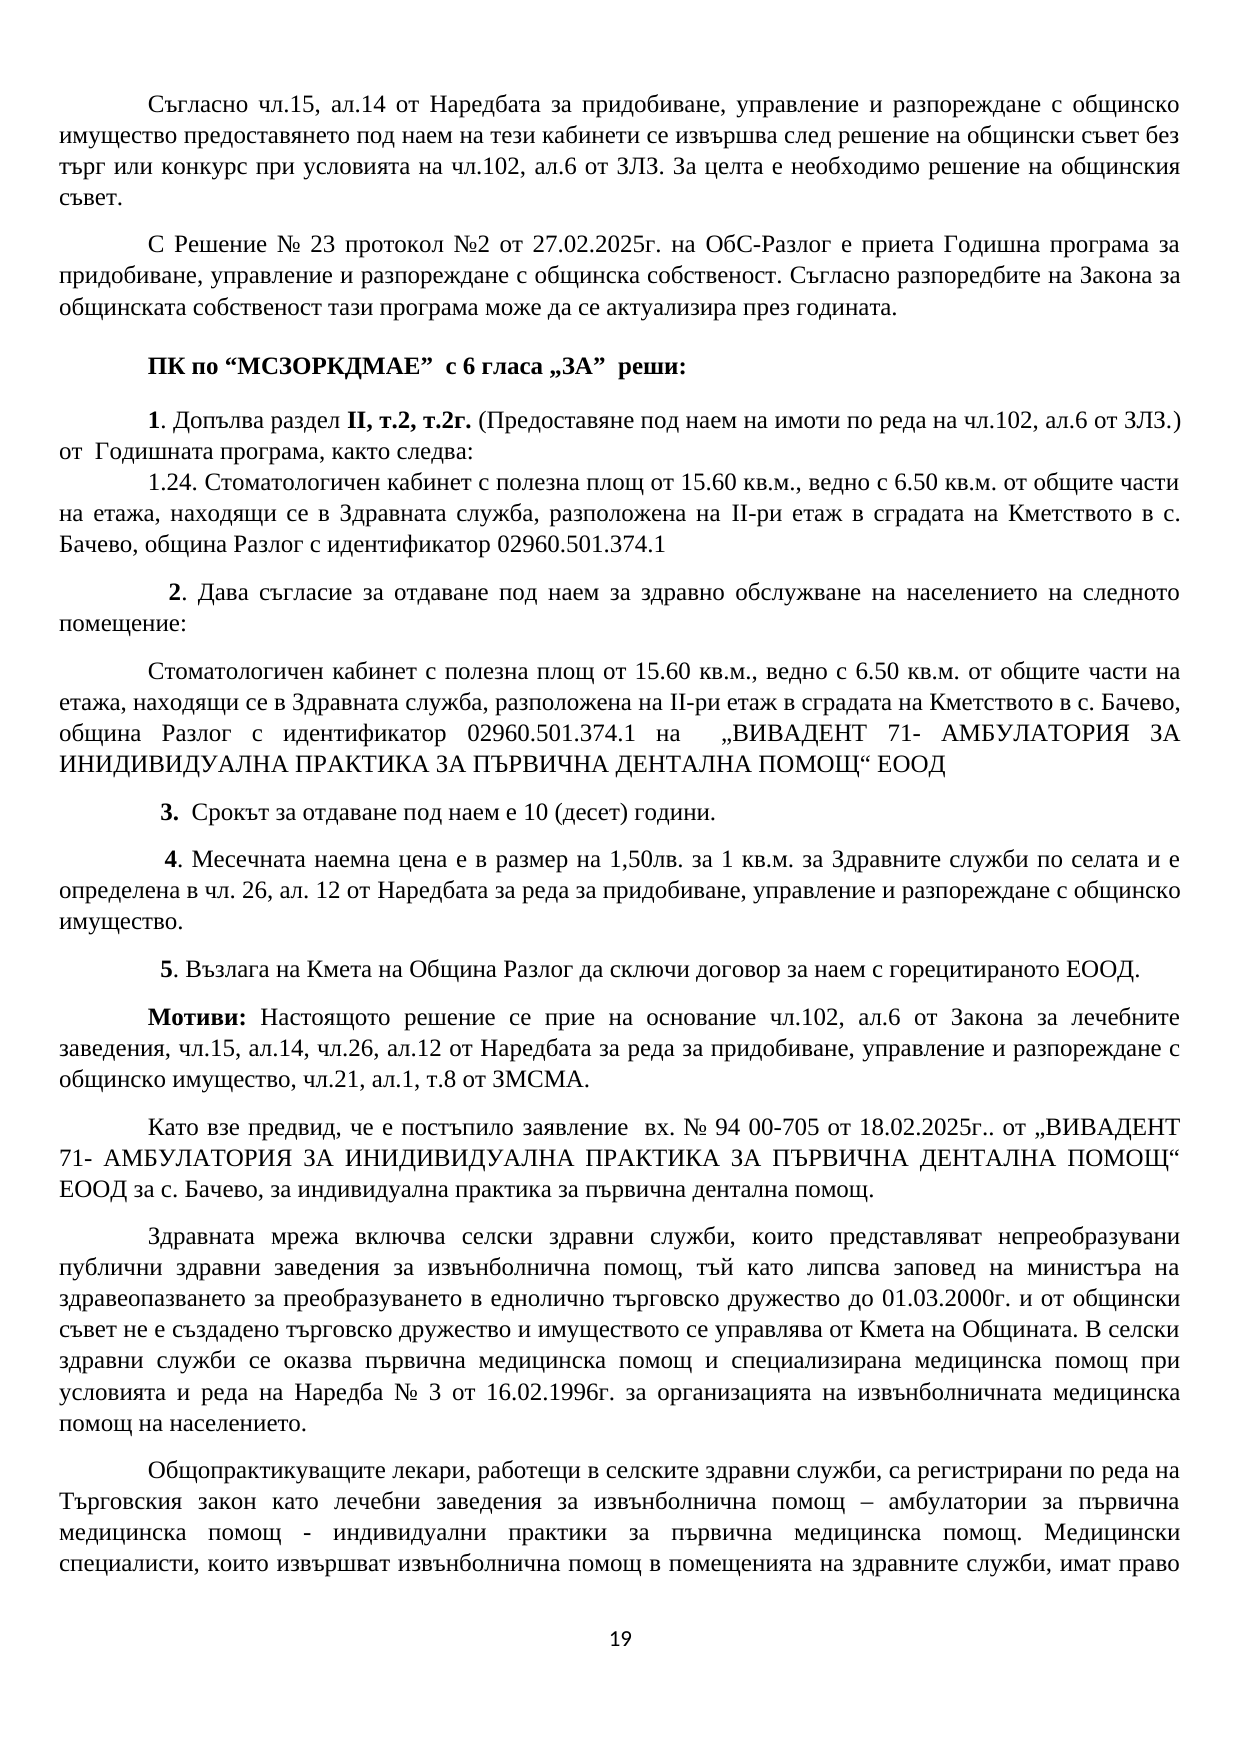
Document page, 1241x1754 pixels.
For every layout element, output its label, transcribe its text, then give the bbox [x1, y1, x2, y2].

text 1. Допълва раздел II, т.2, т.2г. (Предоставяне под наем на имоти по реда на чл.102, ал.6 от ЗЛЗ.) от Годишната програма, както следва: [59, 405, 1181, 465]
text ПК по “МСЗОРКДМАЕ” с 6 гласа „ЗА” реши: [88, 351, 1151, 380]
text Стоматологичен кабинет с полезна площ от 15.60 кв.м., ведно с 6.50 кв.м. от общите части на етажа, находящи се в Здравната служба, разположена на II-ри етаж в сградата на Кметството в с. Бачево, община Разлог с идентификатор 02960.501.374.1 на „ВИВАДЕНТ 71- АМБУЛАТОРИЯ ЗА ИНИДИВИДУАЛНА ПРАКТИКА ЗА ПЪРВИЧНА ДЕНТАЛНА ПОМОЩ“ ЕООД [59, 656, 1181, 778]
text Здравната мрежа включва селски здравни служби, които представляват непреобразувани публични здравни заведения за извънболнична помощ, тъй като липсва заповед на министъра на здравеопазването за преобразуването в еднолично търговско дружество до 01.03.2000г. и от общински съвет не е създадено търговско дружество и имуществото се управлява от Кмета на Общината. В селски здравни служби се оказва първична медицинска помощ и специализирана медицинска помощ при условията и реда на Наредба № 3 от 16.02.1996г. за организацията на извънболничната медицинска помощ на населението. [59, 1221, 1181, 1436]
text 2. Дава съгласие за отдаване под наем за здравно обслужване на населението на следното помещение: [59, 577, 1181, 637]
text 1.24. Стоматологичен кабинет с полезна площ от 15.60 кв.м., ведно с 6.50 кв.м. от общите части на етажа, находящи се в Здравната служба, разположена на II-ри етаж в сградата на Кметството в с. Бачево, община Разлог с идентификатор 02960.501.374.1 [59, 467, 1181, 558]
text Като взе предвид, че е постъпило заявление вх. № 94 00-705 от 18.02.2025г.. от „ВИВАДЕНТ 71- АМБУЛАТОРИЯ ЗА ИНИДИВИДУАЛНА ПРАКТИКА ЗА ПЪРВИЧНА ДЕНТАЛНА ПОМОЩ“ ЕООД за с. Бачево, за индивидуална практика за първична дентална помощ. [59, 1112, 1181, 1202]
text 4. Месечната наемна цена е в размер на 1,50лв. за 1 кв.м. за Здравните служби по селата и е определена в чл. 26, ал. 12 от Наредбата за реда за придобиване, управление и разпореждане с общинско имущество. [59, 844, 1181, 935]
text 3. Срокът за отдаване под наем е 10 (десет) години. [59, 797, 1181, 825]
text С Решение № 23 протокол №2 от 27.02.2025г. на ОбС-Разлог е приета Годишна програма за придобиване, управление и разпореждане с общинска собственост. Съгласно разпоредбите на Закона за общинската собственост тази програма може да се актуализира през годината. [59, 229, 1181, 320]
text 5. Възлага на Кмета на Община Разлог да сключи договор за наем с горецитираното ЕООД. [59, 954, 1181, 983]
text Мотиви: Настоящото решение се прие на основание чл.102, ал.6 от Закона за лечебните заведения, чл.15, ал.14, чл.26, ал.12 от Наредбата за реда за придобиване, управление и разпореждане с общинско имущество, чл.21, ал.1, т.8 от ЗМСМА. [59, 1002, 1181, 1093]
text Съгласно чл.15, ал.14 от Наредбата за придобиване, управление и разпореждане с общинско имущество предоставянето под наем на тези кабинети се извършва след решение на общински съвет без търг или конкурс при условията на чл.102, ал.6 от ЗЛЗ. За целта е необходимо решение на общинския съвет. [59, 89, 1181, 211]
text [59, 1455, 1181, 1577]
